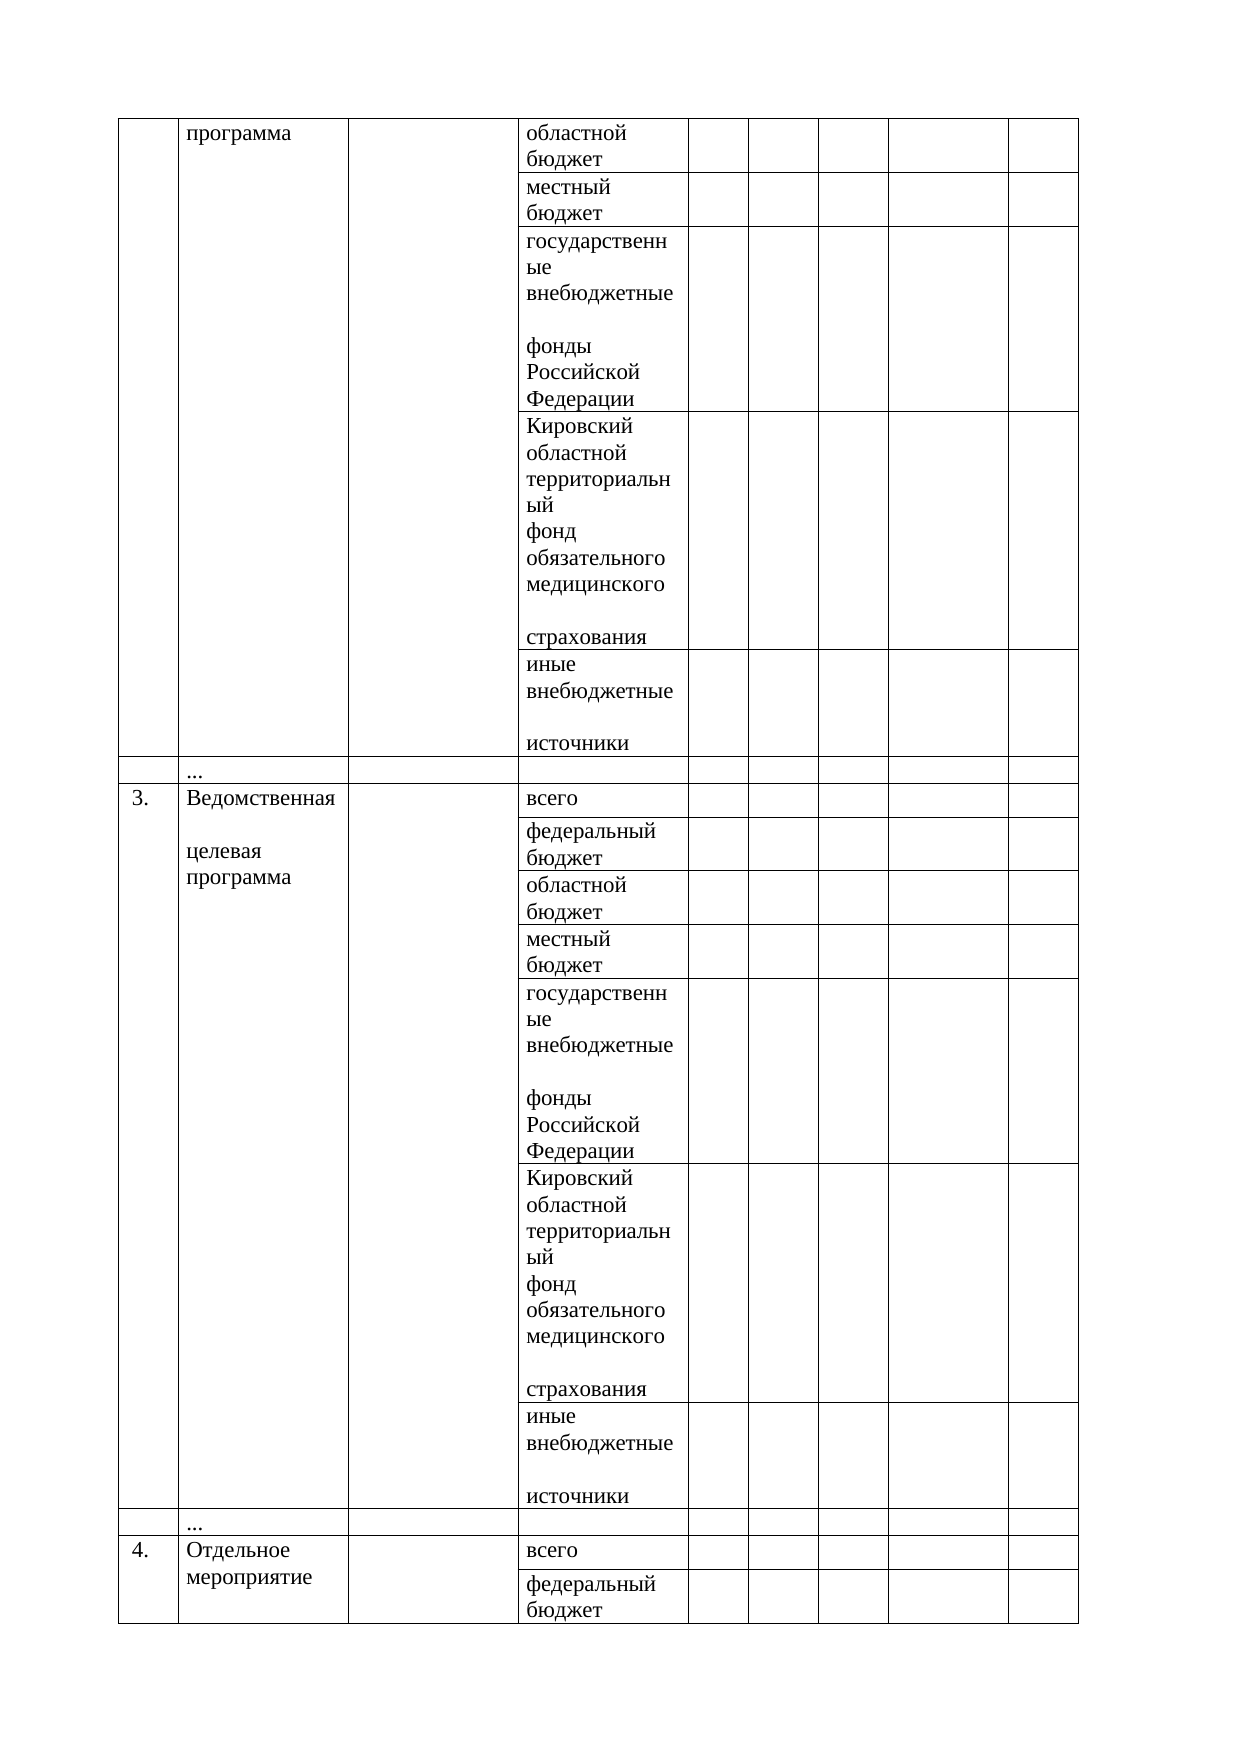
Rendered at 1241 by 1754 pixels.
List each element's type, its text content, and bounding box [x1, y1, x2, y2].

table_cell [519, 412, 688, 649]
table_cell [1009, 784, 1078, 817]
table_cell [819, 818, 888, 870]
table_cell [749, 1164, 818, 1402]
table_cell [749, 1509, 818, 1535]
table_cell [689, 1536, 748, 1569]
table_cell иные внебюджетные источники [519, 650, 688, 756]
table_cell [689, 227, 748, 411]
table_cell [1009, 1403, 1078, 1508]
table_cell [1009, 818, 1078, 870]
table_cell [749, 119, 818, 172]
table_cell [1009, 925, 1078, 978]
table_cell [749, 757, 818, 783]
table_cell [689, 1509, 748, 1535]
table_cell [819, 412, 888, 649]
table_cell Ведомственная целевая программа [179, 784, 348, 1508]
table_cell [1009, 1536, 1078, 1569]
table_cell [889, 1403, 1008, 1508]
table_cell [889, 784, 1008, 817]
table_cell [749, 818, 818, 870]
table_cell [889, 412, 1008, 649]
table_cell [689, 412, 748, 649]
table_cell [749, 227, 818, 411]
table_cell [519, 1509, 688, 1535]
table_cell [889, 979, 1008, 1163]
table_cell государственные внебюджетные фонды Российской Федерации [519, 979, 688, 1163]
table_cell [889, 1570, 1008, 1622]
table_cell [689, 784, 748, 817]
table_cell [819, 1164, 888, 1402]
table_cell [749, 412, 818, 649]
table_cell [889, 925, 1008, 978]
table_cell ... [179, 1509, 348, 1535]
table_cell [749, 1403, 818, 1508]
table_cell [1009, 979, 1078, 1163]
table_cell [749, 1570, 818, 1622]
table_cell федеральный бюджет [519, 1570, 688, 1622]
table_cell [1009, 650, 1078, 756]
table_cell [889, 871, 1008, 924]
table_cell [1009, 173, 1078, 226]
table_cell Отдельное мероприятие [179, 1536, 348, 1622]
table_cell [1009, 119, 1078, 172]
table_cell областной бюджет [519, 119, 688, 172]
table_cell [689, 757, 748, 783]
table_cell [689, 1164, 748, 1402]
table_cell [1009, 227, 1078, 411]
table_cell [819, 1403, 888, 1508]
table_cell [519, 1164, 688, 1402]
table_cell иные внебюджетные источники [519, 1403, 688, 1508]
table_cell [689, 871, 748, 924]
table_cell [749, 173, 818, 226]
table_cell [819, 173, 888, 226]
table_cell [889, 650, 1008, 756]
table_cell [819, 1570, 888, 1622]
table_cell [819, 227, 888, 411]
table_cell [349, 757, 518, 783]
table_cell [819, 925, 888, 978]
table_cell [1009, 1570, 1078, 1622]
table_cell всего [519, 784, 688, 817]
table_cell [519, 757, 688, 783]
table_cell всего [519, 1536, 688, 1569]
table_cell [689, 925, 748, 978]
table_cell [889, 227, 1008, 411]
table_cell [819, 1509, 888, 1535]
table_cell [819, 650, 888, 756]
table_cell [889, 119, 1008, 172]
table_cell [1009, 757, 1078, 783]
table_cell [889, 757, 1008, 783]
table_cell [119, 757, 178, 783]
table_cell [819, 979, 888, 1163]
table_cell [889, 1164, 1008, 1402]
table_cell [749, 979, 818, 1163]
table_cell [749, 871, 818, 924]
table_cell государственные внебюджетные фонды Российской Федерации [519, 227, 688, 411]
table_cell [819, 757, 888, 783]
table_cell ... [179, 757, 348, 783]
table_cell местный бюджет [519, 925, 688, 978]
table_cell [689, 1570, 748, 1622]
table_cell [1009, 412, 1078, 649]
table_cell [689, 1403, 748, 1508]
table_cell федеральный бюджет [519, 818, 688, 870]
table_cell [889, 1509, 1008, 1535]
table_cell [1009, 1164, 1078, 1402]
table_cell [349, 1536, 518, 1622]
table_cell [689, 173, 748, 226]
table_cell областной бюджет [519, 871, 688, 924]
table_cell [749, 925, 818, 978]
table_cell [889, 1536, 1008, 1569]
table_cell [349, 1509, 518, 1535]
table_cell [819, 1536, 888, 1569]
table_cell [349, 784, 518, 1508]
table_cell [119, 1509, 178, 1535]
table_cell местный бюджет [519, 173, 688, 226]
table_cell [689, 119, 748, 172]
table_cell [889, 818, 1008, 870]
table_cell [689, 818, 748, 870]
table_cell [819, 784, 888, 817]
table_cell [1009, 871, 1078, 924]
table_cell 3. [119, 784, 178, 1508]
table_cell [1009, 1509, 1078, 1535]
table_cell [819, 871, 888, 924]
table_cell 4. [119, 1536, 178, 1622]
table_cell [819, 119, 888, 172]
table_cell [689, 979, 748, 1163]
table_cell [889, 173, 1008, 226]
table_cell [749, 650, 818, 756]
table_cell [749, 1536, 818, 1569]
table_cell [749, 784, 818, 817]
table_cell [689, 650, 748, 756]
